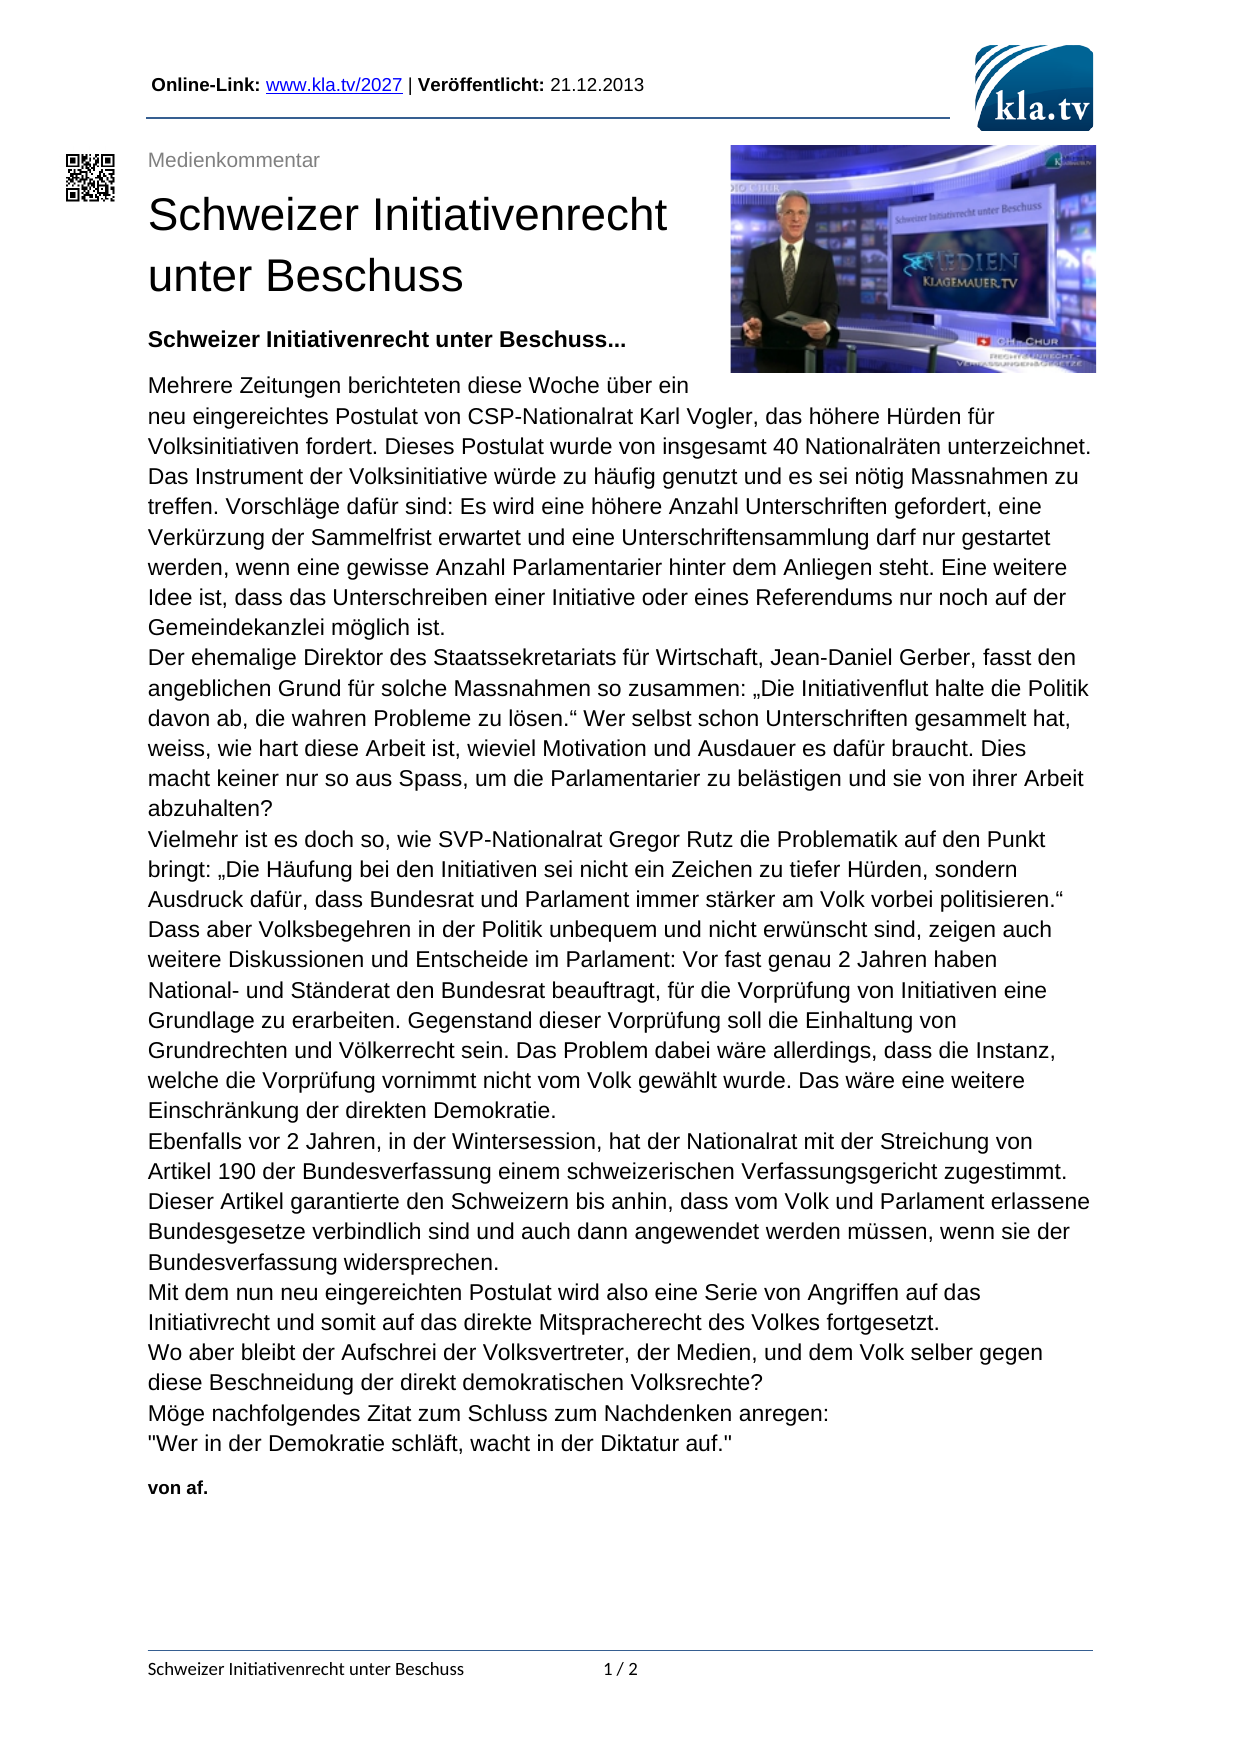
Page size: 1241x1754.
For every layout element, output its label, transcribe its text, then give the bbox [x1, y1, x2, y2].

text Schweizer Initiativenrecht unter Beschuss [148, 188, 1093, 301]
text Schweizer Initiativenrecht unter Beschuss... [148, 326, 1093, 352]
text Medienkommentar [148, 148, 1093, 172]
text von af. [148, 1477, 1093, 1498]
text Mehrere Zeitungen berichteten diese Woche über ein neu eingereichtes Postulat von CSP-Nationalrat Karl Vogler, das höhere Hürden für Volksinitiativen fordert. Dieses Postulat wurde von insgesamt 40 Nationalräten unterzeichnet. Das Instrument der Volksinitiative würde zu häufig genutzt und es sei nötig Massnahmen zu treffen. Vorschläge dafür sind: Es wird eine höhere Anzahl Unterschriften gefordert, eine Verkürzung der Sammelfrist erwartet und eine Unterschriftensammlung darf nur gestartet werden, wenn eine gewisse Anzahl Parlamentarier hinter dem Anliegen steht. Eine weitere Idee ist, dass das Unterschreiben einer Initiative oder eines Referendums nur noch auf der Gemeindekanzlei möglich ist. Der ehemalige Direktor des Staatssekretariats für Wirtschaft, Jean-Daniel Gerber, fasst den angeblichen Grund für solche Massnahmen so zusammen: „Die Initiativenflut halte die Politik davon ab, die wahren Probleme zu lösen.“ Wer selbst schon Unterschriften gesammelt hat, weiss, wie hart diese Arbeit ist, wieviel Motivation und Ausdauer es dafür braucht. Dies macht keiner nur so aus Spass, um die Parlamentarier zu belästigen und sie von ihrer Arbeit abzuhalten? Vielmehr ist es doch so, wie SVP-Nationalrat Gregor Rutz die Problematik auf den Punkt bringt: „Die Häufung bei den Initiativen sei nicht ein Zeichen zu tiefer Hürden, sondern Ausdruck dafür, dass Bundesrat und Parlament immer stärker am Volk vorbei politisieren.“ Dass aber Volksbegehren in der Politik unbequem und nicht erwünscht sind, zeigen auch weitere Diskussionen und Entscheide im Parlament: Vor fast genau 2 Jahren haben National- und Ständerat den Bundesrat beauftragt, für die Vorprüfung von Initiativen eine Grundlage zu erarbeiten. Gegenstand dieser Vorprüfung soll die Einhaltung von Grundrechten und Völkerrecht sein. Das Problem dabei wäre allerdings, dass die Instanz, welche die Vorprüfung vornimmt nicht vom Volk gewählt wurde. Das wäre eine weitere Einschränkung der direkten Demokratie. Ebenfalls vor 2 Jahren, in der Wintersession, hat der Nationalrat mit der Streichung von Artikel 190 der Bundesverfassung einem schweizerischen Verfassungsgericht zugestimmt. Dieser Artikel garantierte den Schweizern bis anhin, dass vom Volk und Parlament erlassene Bundesgesetze verbindlich sind und auch dann angewendet werden müssen, wenn sie der Bundesverfassung widersprechen. Mit dem nun neu eingereichten Postulat wird also eine Serie von Angriffen auf das Initiativrecht und somit auf das direkte Mitspracherecht des Volkes fortgesetzt. Wo aber bleibt der Aufschrei der Volksvertreter, der Medien, und dem Volk selber gegen diese Beschneidung der direkt demokratischen Volksrechte? Möge nachfolgendes Zitat zum Schluss zum Nachdenken anregen: "Wer in der Demokratie schläft, wacht in der Diktatur auf." [148, 372, 1093, 1456]
